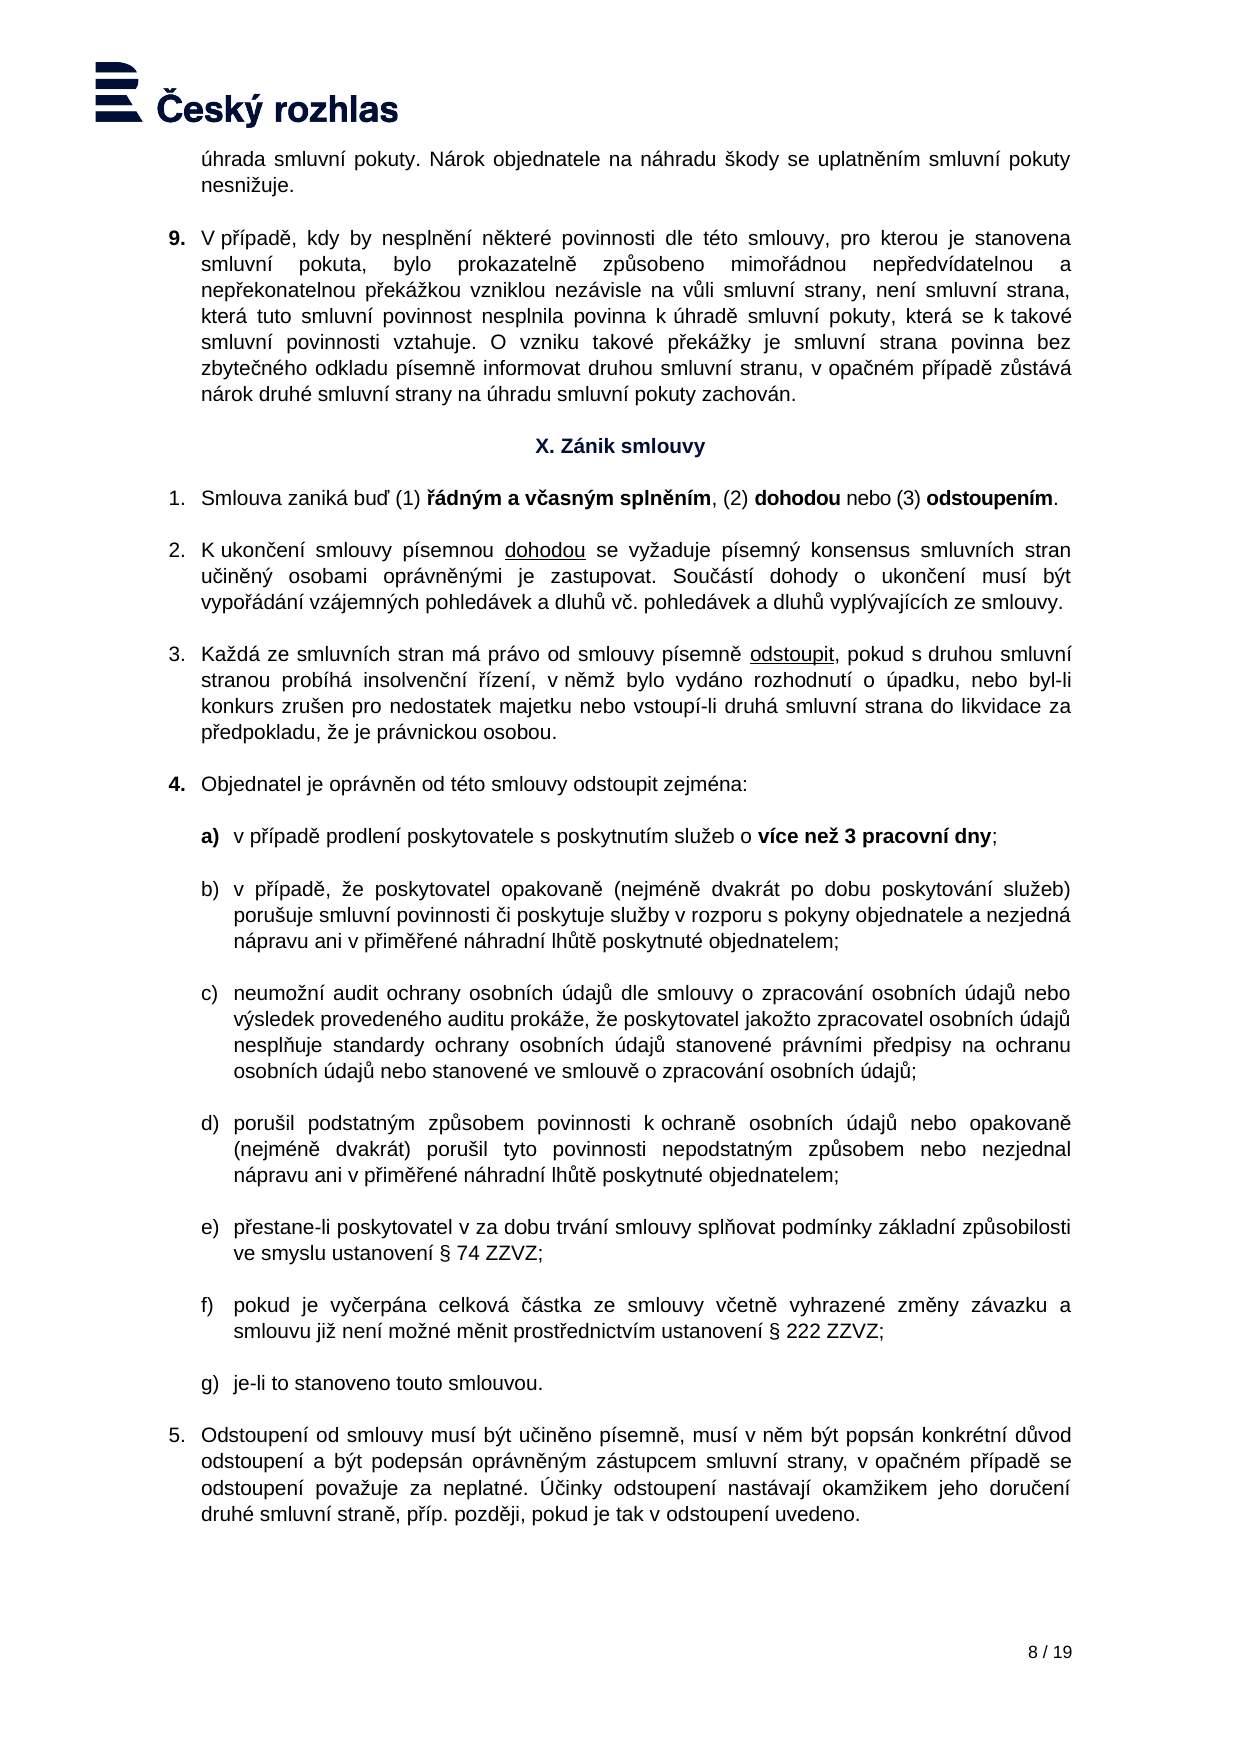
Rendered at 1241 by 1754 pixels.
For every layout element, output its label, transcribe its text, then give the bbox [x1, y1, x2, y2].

list pokud je vyčerpána celková částka ze smlouvy včetně vyhrazené změny závazku a smlouvu již není možné měnit prostřednictvím ustanovení § 222 ZZVZ; [201, 1292, 1072, 1344]
subtitle Zánik smlouvy [168, 432, 1072, 458]
list v případě, že poskytovatel opakovaně (nejméně dvakrát po dobu poskytování služeb) porušuje smluvní povinnosti či poskytuje služby v rozporu s pokyny objednatele a nezjedná nápravu ani v přiměřené náhradní lhůtě poskytnuté objednatelem; [201, 875, 1072, 953]
list Každá ze smluvních stran má právo od smlouvy písemně odstoupit, pokud s druhou smluvní stranou probíhá insolvenční řízení, v němž bylo vydáno rozhodnutí o úpadku, nebo byl-li konkurs zrušen pro nedostatek majetku nebo vstoupí-li druhá smluvní strana do likvidace za předpokladu, že je právnickou osobou. [168, 641, 1072, 745]
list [168, 146, 1072, 198]
picture [95, 62, 398, 128]
list Odstoupení od smlouvy musí být učiněno písemně, musí v něm být popsán konkrétní důvod odstoupení a být podepsán oprávněným zástupcem smluvní strany, v opačném případě se odstoupení považuje za neplatné. Účinky odstoupení nastávají okamžikem jeho doručení druhé smluvní straně, příp. později, pokud je tak v odstoupení uvedeno. [168, 1422, 1072, 1526]
list přestane-li poskytovatel v za dobu trvání smlouvy splňovat podmínky základní způsobilosti ve smyslu ustanovení § 74 ZZVZ; [201, 1214, 1072, 1266]
list neumožní audit ochrany osobních údajů dle smlouvy o zpracování osobních údajů nebo výsledek provedeného auditu prokáže, že poskytovatel jakožto zpracovatel osobních údajů nesplňuje standardy ochrany osobních údajů stanovené právními předpisy na ochranu osobních údajů nebo stanovené ve smlouvě o zpracování osobních údajů; [201, 979, 1072, 1083]
list porušil podstatným způsobem povinnosti k ochraně osobních údajů nebo opakovaně (nejméně dvakrát) porušil tyto povinnosti nepodstatným způsobem nebo nezjednal nápravu ani v přiměřené náhradní lhůtě poskytnuté objednatelem; [201, 1109, 1072, 1188]
list V případě, kdy by nesplnění některé povinnosti dle této smlouvy, pro kterou je stanovena smluvní pokuta, bylo prokazatelně způsobeno mimořádnou nepředvídatelnou a nepřekonatelnou překážkou vzniklou nezávisle na vůli smluvní strany, není smluvní strana, která tuto smluvní povinnost nesplnila povinna k úhradě smluvní pokuty, která se k takové smluvní povinnosti vztahuje. O vzniku takové překážky je smluvní strana povinna bez zbytečného odkladu písemně informovat druhou smluvní stranu, v opačném případě zůstává nárok druhé smluvní strany na úhradu smluvní pokuty zachován. [168, 224, 1072, 406]
list je-li to stanoveno touto smlouvou. [201, 1370, 1072, 1396]
list Smlouva zaniká buď (1) řádným a včasným splněním, (2) dohodou nebo (3) odstoupením. [168, 484, 1072, 511]
list K ukončení smlouvy písemnou dohodou se vyžaduje písemný konsensus smluvních stran učiněný osobami oprávněnými je zastupovat. Součástí dohody o ukončení musí být vypořádání vzájemných pohledávek a dluhů vč. pohledávek a dluhů vyplývajících ze smlouvy. [168, 537, 1072, 615]
list v případě prodlení poskytovatele s poskytnutím služeb o více než 3 pracovní dny; [201, 823, 1072, 849]
list Objednatel je oprávněn od této smlouvy odstoupit zejména: [168, 771, 1072, 797]
